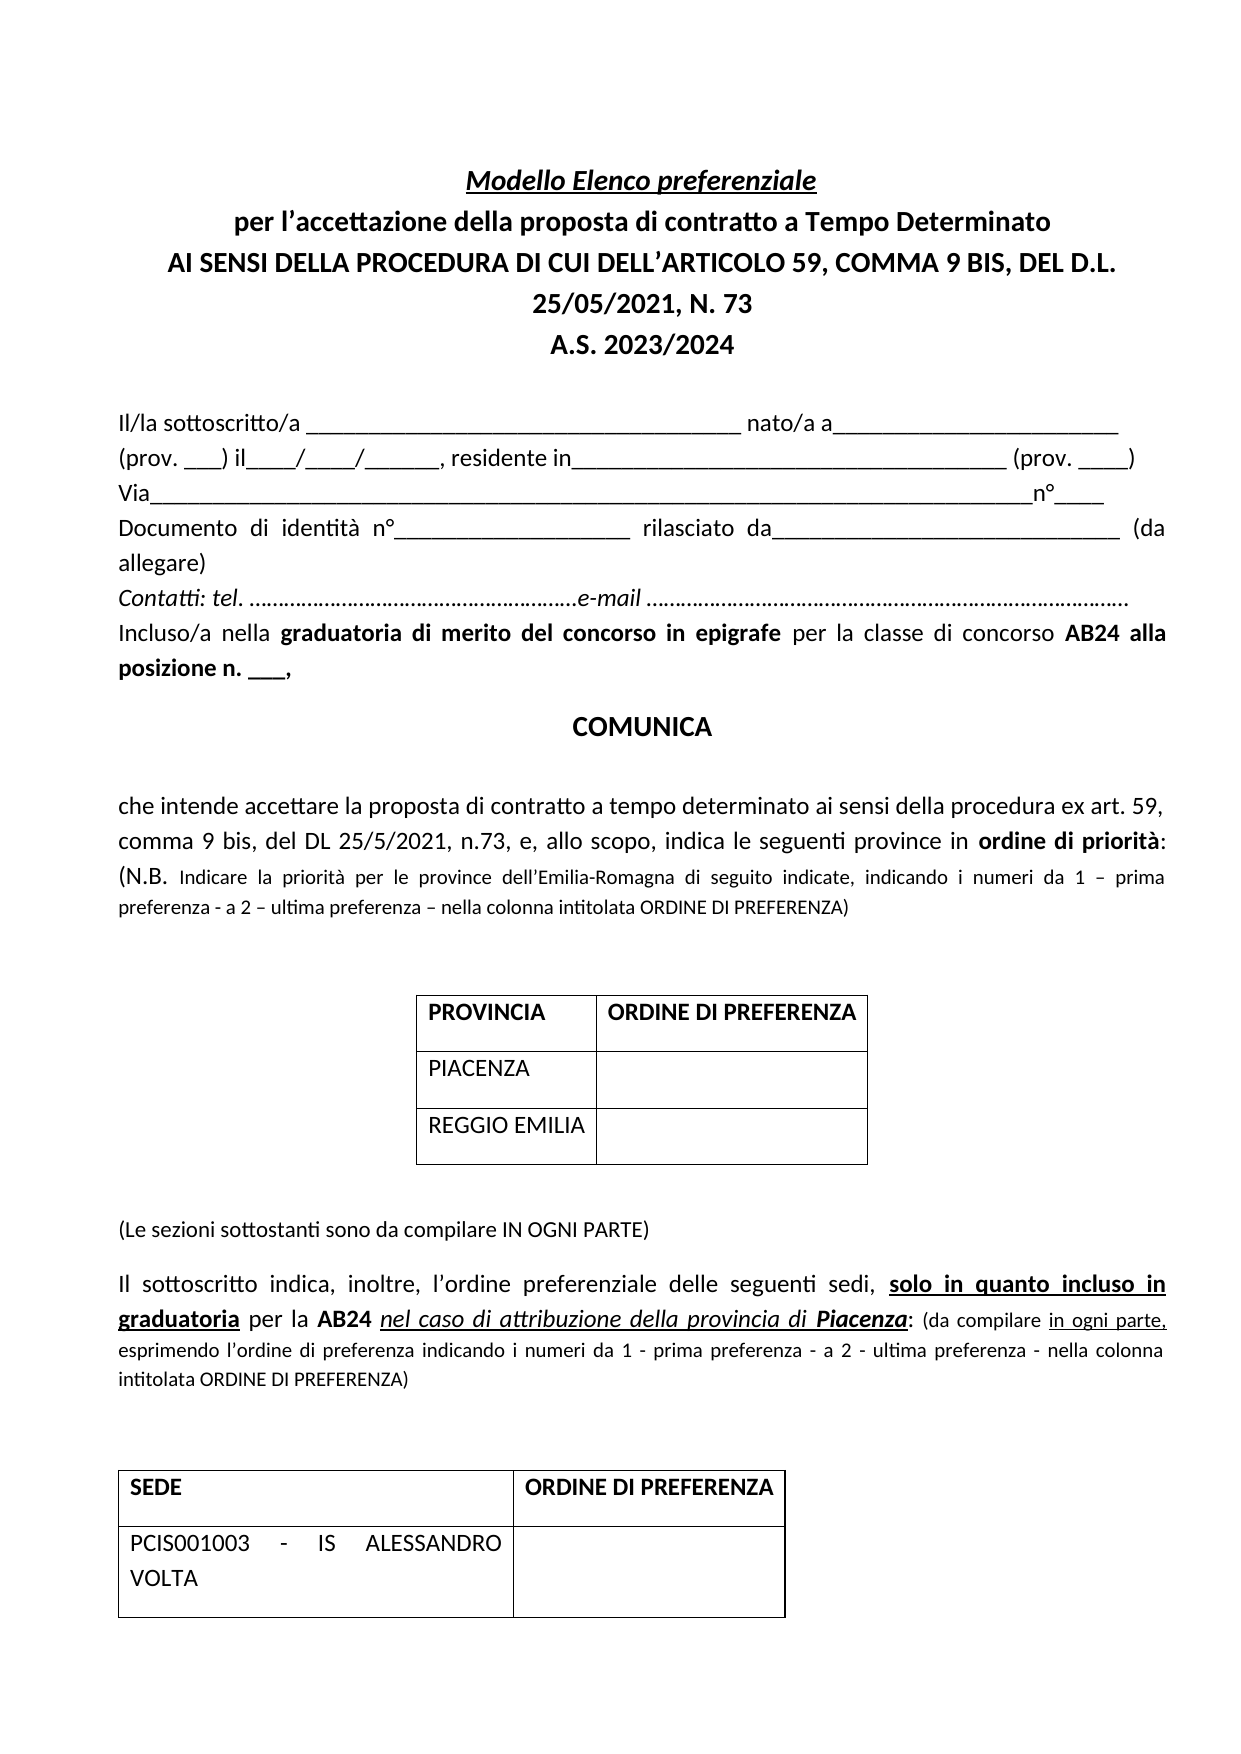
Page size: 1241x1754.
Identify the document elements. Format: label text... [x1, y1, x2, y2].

text Il/la sottoscritto/a ___________________________________ nato/a a_______________________ [118, 408, 1167, 438]
text (prov. ___) il____/____/______, residente in___________________________________ (prov. ____) [118, 443, 1167, 473]
table_cell PIACENZA [417, 1052, 596, 1107]
text Documento di identità n°___________________ rilasciato da____________________________ (da allegare) [118, 513, 1167, 578]
text (Le sezioni sottostanti sono da compilare IN OGNI PARTE) [118, 1215, 1167, 1243]
text Via_______________________________________________________________________n°____ [118, 478, 1167, 508]
text A.S. 2023/2024 [118, 326, 1167, 361]
table_cell REGGIO EMILIA [417, 1109, 596, 1164]
text Contatti: tel. …………………………………………………e-mail ………………………………………………………………………… [118, 583, 1167, 613]
table_cell [597, 1109, 867, 1164]
table_cell PCIS001003 - IS ALESSANDRO VOLTA [119, 1527, 513, 1617]
text AI SENSI DELLA PROCEDURA DI CUI DELL’ARTICOLO 59, COMMA 9 BIS, DEL D.L. 25/05/2021, N. 73 [118, 244, 1167, 320]
text Modello Elenco preferenziale [118, 162, 1167, 198]
text Il sottoscritto indica, inoltre, l’ordine preferenziale delle seguenti sedi, solo in quanto incluso in graduatoria per la AB24 nel caso di attribuzione della provincia di Piacenza: (da compilare in ogni parte, esprimendo l’ordine di preferenza indicando i numeri da 1 - prima preferenza - a 2 - ultima preferenza - nella colonna intitolata ORDINE DI PREFERENZA) [118, 1268, 1167, 1392]
text che intende accettare la proposta di contratto a tempo determinato ai sensi della procedura ex art. 59, comma 9 bis, del DL 25/5/2021, n.73, e, allo scopo, indica le seguenti province in ordine di priorità: (N.B. Indicare la priorità per le province dell’Emilia-Romagna di seguito indicate, indicando i numeri da 1 – prima preferenza - a 2 – ultima preferenza – nella colonna intitolata ORDINE DI PREFERENZA) [118, 790, 1167, 920]
table_cell [597, 1052, 867, 1107]
text per l’accettazione della proposta di contratto a Tempo Determinato [118, 203, 1167, 238]
table_header SEDE [119, 1471, 513, 1526]
table_cell [514, 1527, 784, 1617]
table_header ORDINE DI PREFERENZA [597, 996, 867, 1051]
table_header ORDINE DI PREFERENZA [514, 1471, 784, 1526]
text Incluso/a nella graduatoria di merito del concorso in epigrafe per la classe di concorso AB24 alla posizione n. ___, [118, 618, 1167, 683]
text COMUNICA [118, 708, 1167, 744]
table_header PROVINCIA [417, 996, 596, 1051]
